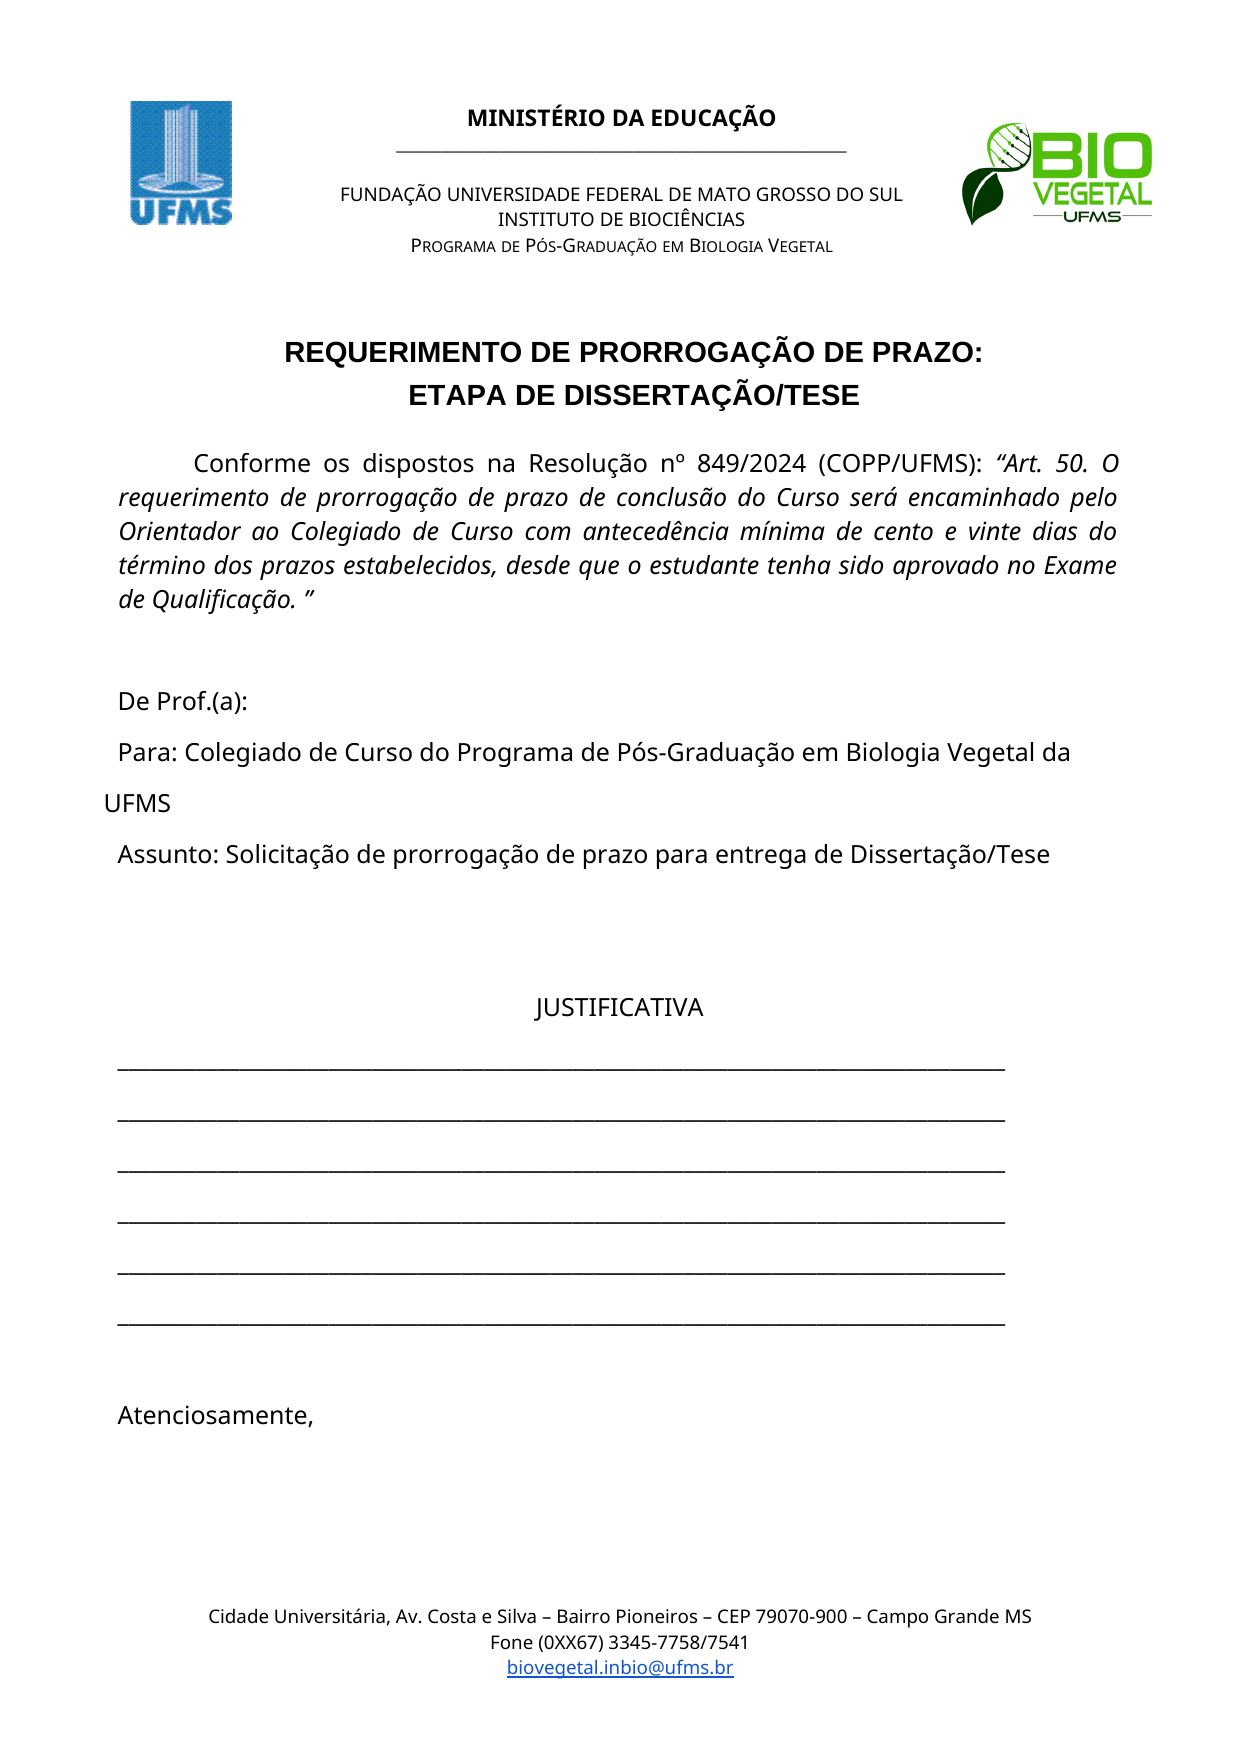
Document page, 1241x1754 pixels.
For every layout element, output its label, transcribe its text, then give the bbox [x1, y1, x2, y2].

text ________________________________________________________________________________ [103, 1092, 1122, 1126]
text ________________________________________________________________________________ [103, 1245, 1122, 1279]
text Conforme os dispostos na Resolução nº 849/2024 (COPP/UFMS): “Art. 50. O requerimento de prorrogação de prazo de conclusão do Curso será encaminhado pelo Orientador ao Colegiado de Curso com antecedência mínima de cento e vinte dias do término dos prazos estabelecidos, desde que o estudante tenha sido aprovado no Exame de Qualificação. ” [118, 445, 1122, 616]
text De Prof.(a): [103, 683, 1122, 717]
picture [961, 117, 1154, 235]
text ________________________________________________________________________________ [103, 1296, 1122, 1330]
picture [129, 101, 232, 225]
text REQUERIMENTO DE PRORROGAÇÃO DE PRAZO: [132, 335, 1122, 368]
text ETAPA DE DISSERTAÇÃO/TESE [132, 378, 1122, 411]
text ________________________________________________________________________________ [103, 1041, 1122, 1074]
text JUSTIFICATIVA [103, 989, 1122, 1023]
text Para: Colegiado de Curso do Programa de Pós-Graduação em Biologia Vegetal da UFMS [103, 734, 1122, 819]
text ________________________________________________________________________________ [103, 1194, 1122, 1228]
text Assunto: Solicitação de prorrogação de prazo para entrega de Dissertação/Tese [103, 836, 1122, 870]
text Atenciosamente, [103, 1398, 1122, 1432]
text ________________________________________________________________________________ [103, 1143, 1122, 1177]
